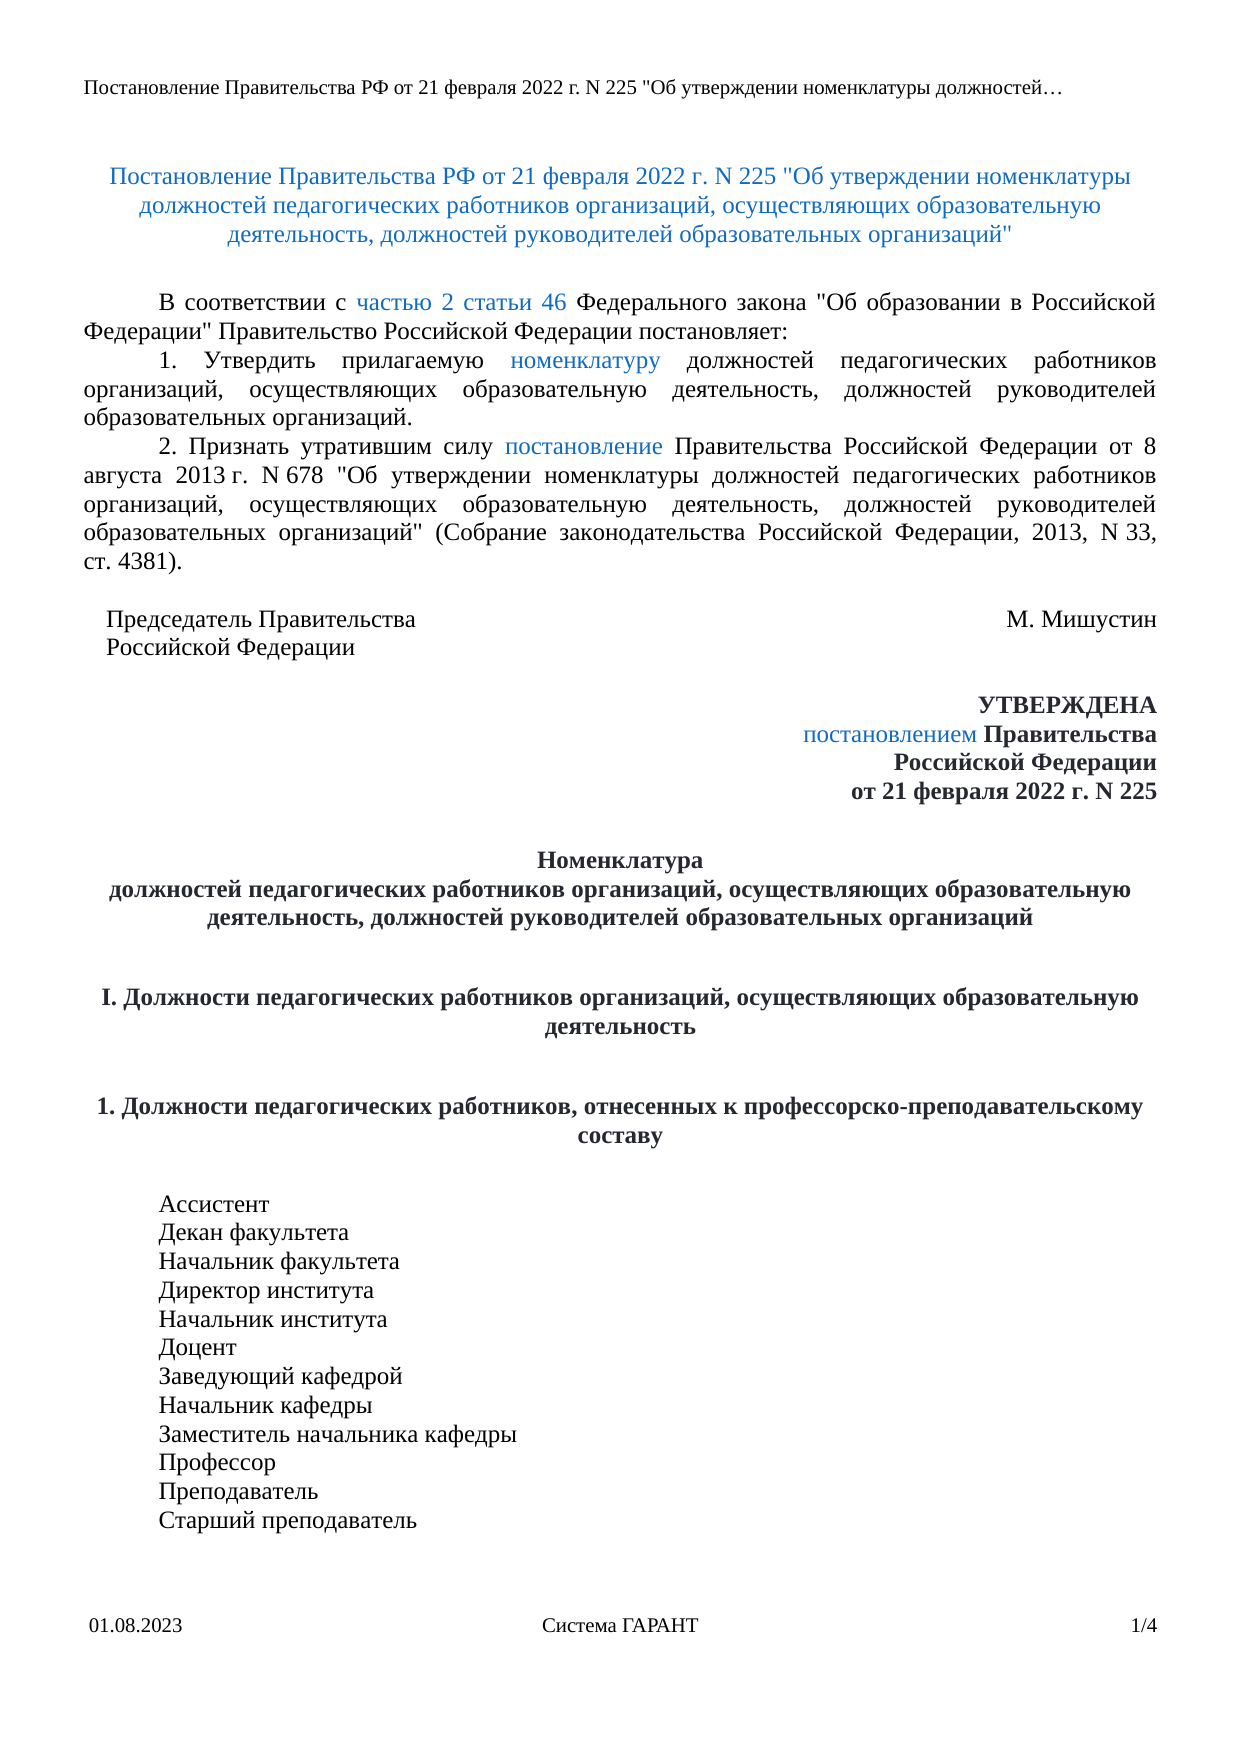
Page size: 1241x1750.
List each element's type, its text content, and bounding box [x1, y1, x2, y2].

text Декан факультета [83, 1217, 1157, 1246]
text Ассистент [83, 1189, 1157, 1217]
text Преподаватель [83, 1476, 1157, 1505]
text Начальник кафедры [83, 1390, 1157, 1419]
text Доцент [83, 1332, 1157, 1361]
text I. Должности педагогических работников организаций, осуществляющих образовательную деятельность [83, 982, 1157, 1040]
text Начальник факультета [83, 1246, 1157, 1275]
text 1. Утвердить прилагаемую номенклатуру должностей педагогических работников организаций, осуществляющих образовательную деятельность, должностей руководителей образовательных организаций. [83, 345, 1157, 431]
text 2. Признать утратившим силу постановление Правительства Российской Федерации от 8 августа 2013 г. N 678 "Об утверждении номенклатуры должностей педагогических работников организаций, осуществляющих образовательную деятельность, должностей руководителей образовательных организаций" (Собрание законодательства Российской Федерации, 2013, N 33, ст. 4381). [83, 431, 1157, 575]
text Заместитель начальника кафедры [83, 1419, 1157, 1447]
text Заведующий кафедрой [83, 1361, 1157, 1390]
table_header Председатель Правительства Российской Федерации [95, 604, 810, 661]
text В соответствии с частью 2 статьи 46 Федерального закона "Об образовании в Российской Федерации" Правительство Российской Федерации постановляет: [83, 287, 1157, 345]
text УТВЕРЖДЕНА постановлением Правительства Российской Федерации от 21 февраля 2022 г. N 225 [83, 690, 1157, 805]
table_header М. Мишустин [810, 604, 1168, 661]
text Номенклатура должностей педагогических работников организаций, осуществляющих образовательную деятельность, должностей руководителей образовательных организаций [83, 845, 1157, 931]
text Старший преподаватель [83, 1505, 1157, 1534]
text Начальник института [83, 1304, 1157, 1332]
text Директор института [83, 1275, 1157, 1304]
text 1. Должности педагогических работников, отнесенных к профессорско-преподавательскому составу [83, 1091, 1157, 1149]
text Постановление Правительства РФ от 21 февраля 2022 г. N 225 "Об утверждении номенклатуры должностей педагогических работников организаций, осуществляющих образовательную деятельность, должностей руководителей образовательных организаций" [83, 161, 1157, 247]
text Профессор [83, 1447, 1157, 1476]
